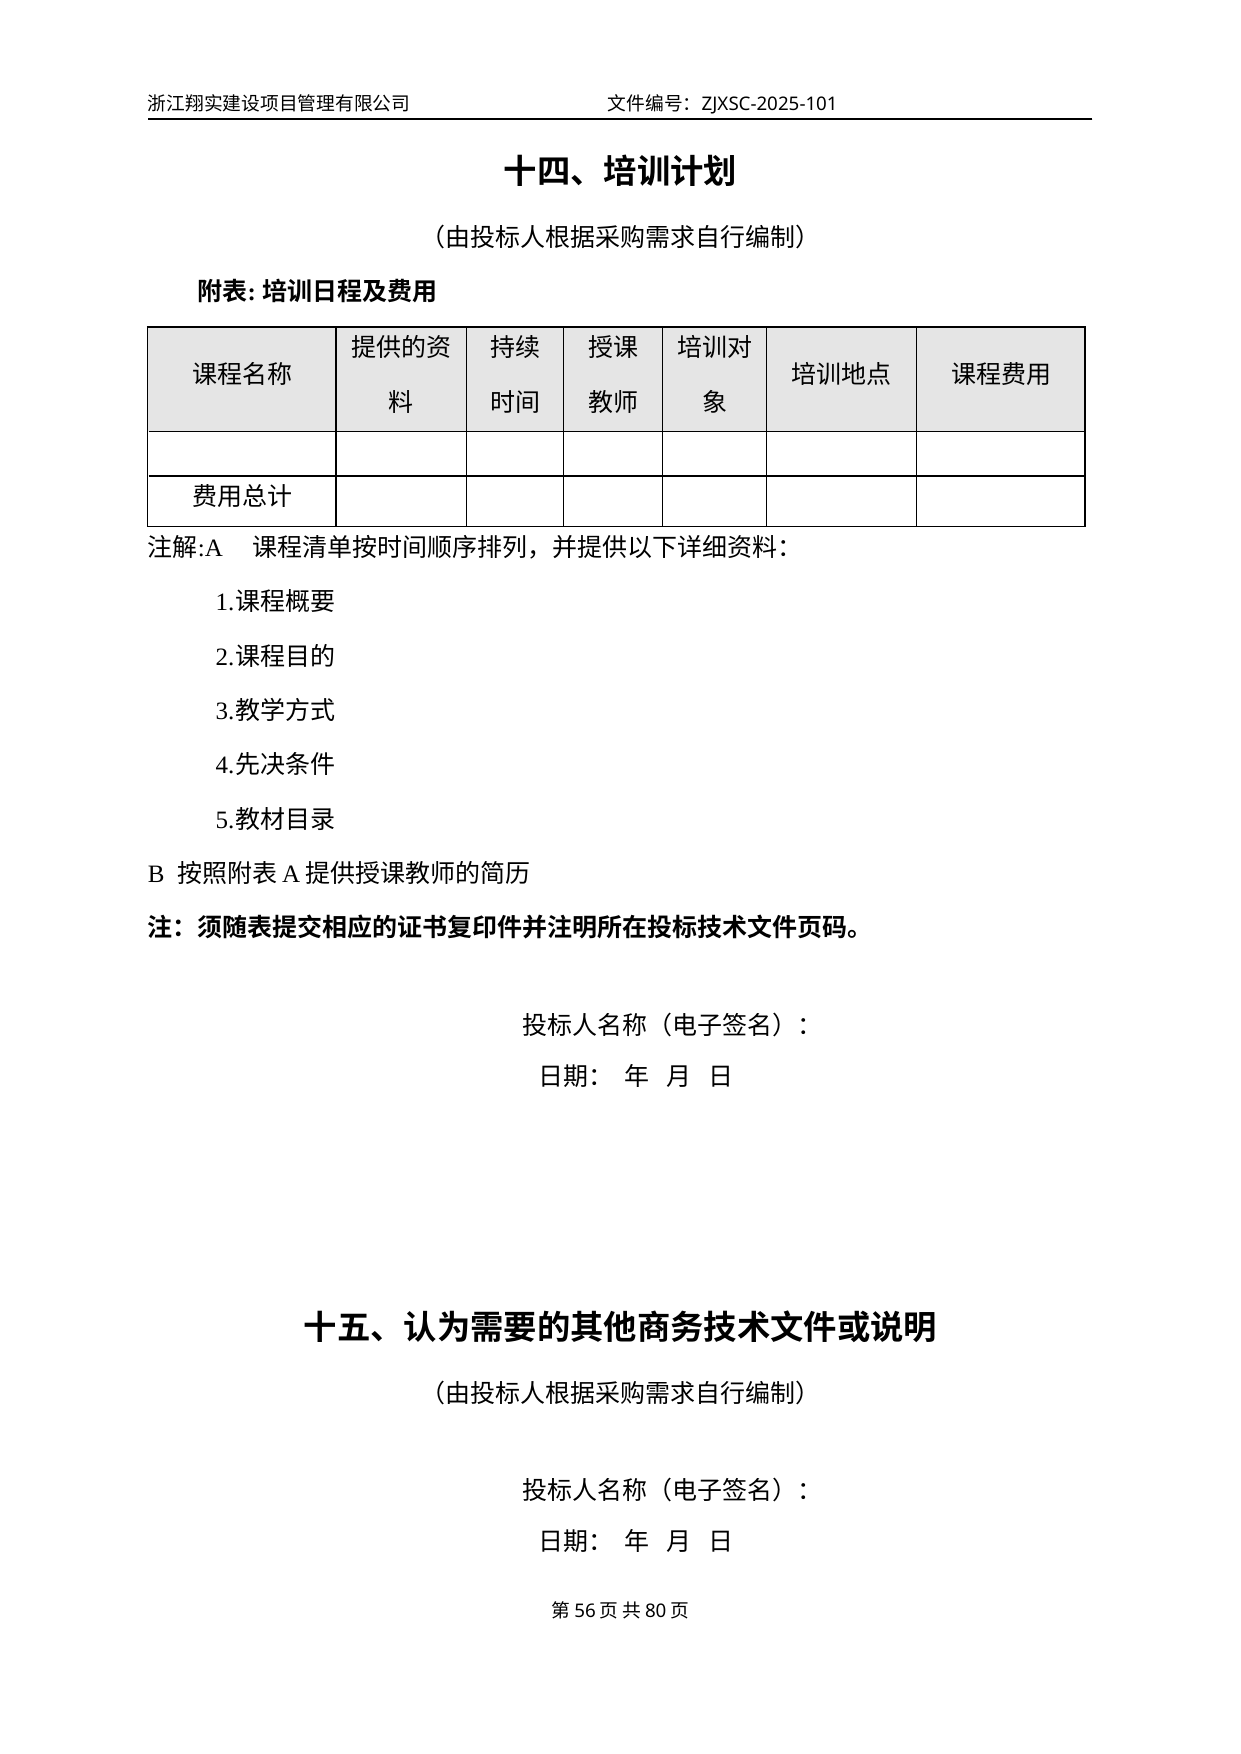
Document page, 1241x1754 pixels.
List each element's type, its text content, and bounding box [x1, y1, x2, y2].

list 教学方式 [215, 690, 1092, 727]
table_header 课程名称 [148, 328, 335, 431]
table_cell [917, 432, 1084, 475]
table_cell [663, 477, 766, 526]
table_header 课程费用 [917, 328, 1084, 431]
text 注：须随表提交相应的证书复印件并注明所在投标技术文件页码。 [148, 908, 1092, 944]
list 课程目的 [215, 636, 1092, 672]
list 课程概要 [215, 582, 1092, 618]
table_cell [663, 432, 766, 475]
table_cell [564, 432, 662, 475]
table_cell [767, 432, 916, 475]
table_header 授课教师 [564, 328, 662, 431]
text 日期： 年 月 日 [148, 1056, 1092, 1092]
text 十四、培训计划 [148, 145, 1092, 193]
text 注解:A 课程清单按时间顺序排列，并提供以下详细资料： [148, 527, 1092, 563]
table_header 培训对象 [663, 328, 766, 431]
text 投标人名称（电子签名）： [148, 1471, 1092, 1507]
table_cell 费用总计 [148, 476, 335, 526]
text 投标人名称（电子签名）： [148, 1005, 1092, 1042]
table_cell [767, 477, 916, 526]
table_cell [917, 477, 1084, 526]
table_header 培训地点 [767, 328, 916, 431]
list 先决条件 [215, 745, 1092, 781]
list 教材目录 [215, 799, 1092, 835]
table_cell [564, 477, 662, 526]
table_header 持续时间 [467, 328, 563, 431]
table_cell [148, 432, 335, 475]
text （由投标人根据采购需求自行编制） [148, 217, 1092, 253]
text 日期： 年 月 日 [148, 1521, 1092, 1557]
text B 按照附表A提供授课教师的简历 [148, 853, 1092, 890]
text 十五、认为需要的其他商务技术文件或说明 [148, 1301, 1092, 1349]
table_cell [467, 432, 563, 475]
text （由投标人根据采购需求自行编制） [148, 1373, 1092, 1409]
table_cell [337, 477, 466, 526]
text 附表: 培训日程及费用 [148, 272, 1092, 308]
table_header 提供的资料 [337, 328, 466, 431]
table_cell [467, 477, 563, 526]
table_cell [337, 432, 466, 475]
